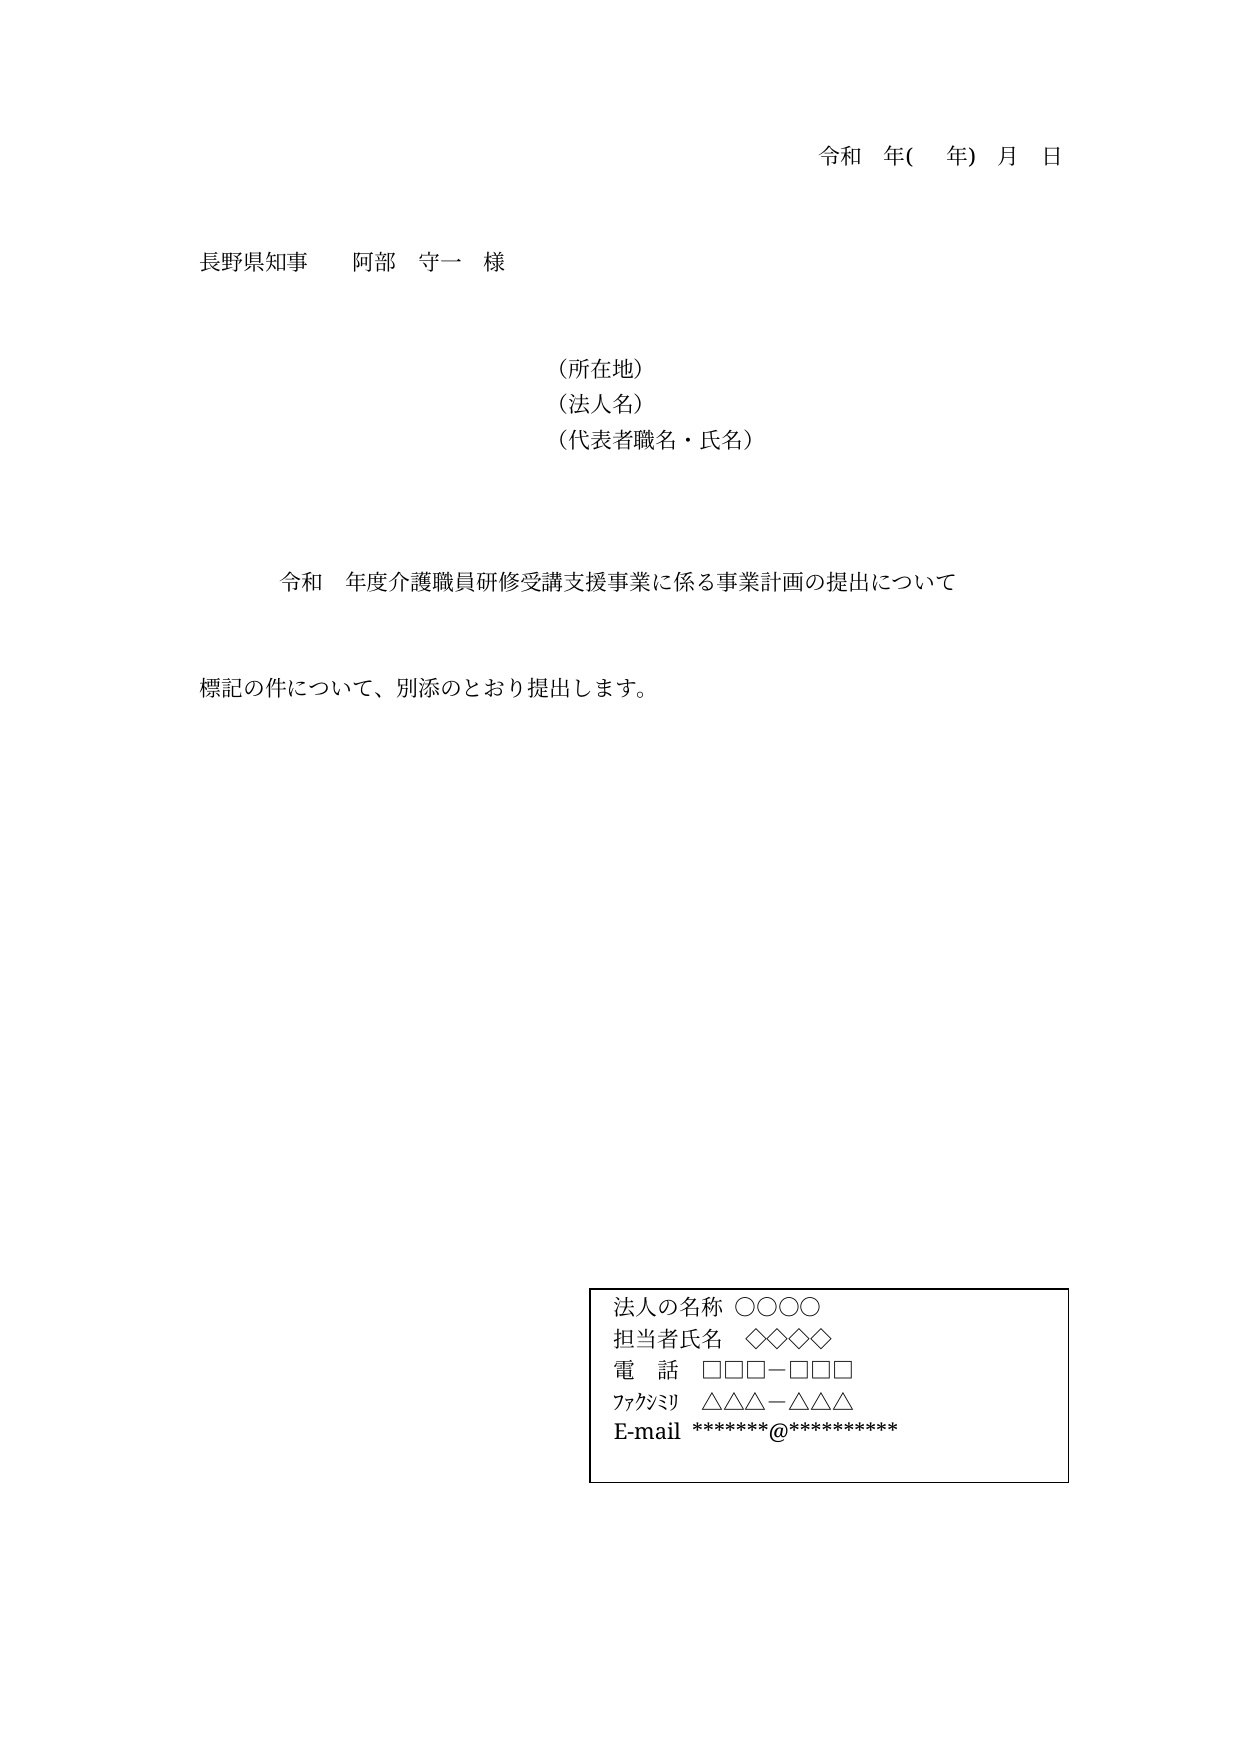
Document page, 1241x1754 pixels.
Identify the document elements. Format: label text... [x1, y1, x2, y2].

text 令和 年度介護職員研修受講支援事業に係る事業計画の提出について [177, 563, 1059, 599]
text 長野県知事 阿部 守一 様 [177, 243, 1063, 279]
text （所在地） [546, 350, 1063, 386]
text （法人名） [546, 386, 1063, 421]
text 令和 年( 年) 月 日 [177, 137, 1063, 172]
text 標記の件について、別添のとおり提出します。 [177, 670, 1063, 705]
text （代表者職名・氏名） [546, 421, 1063, 457]
